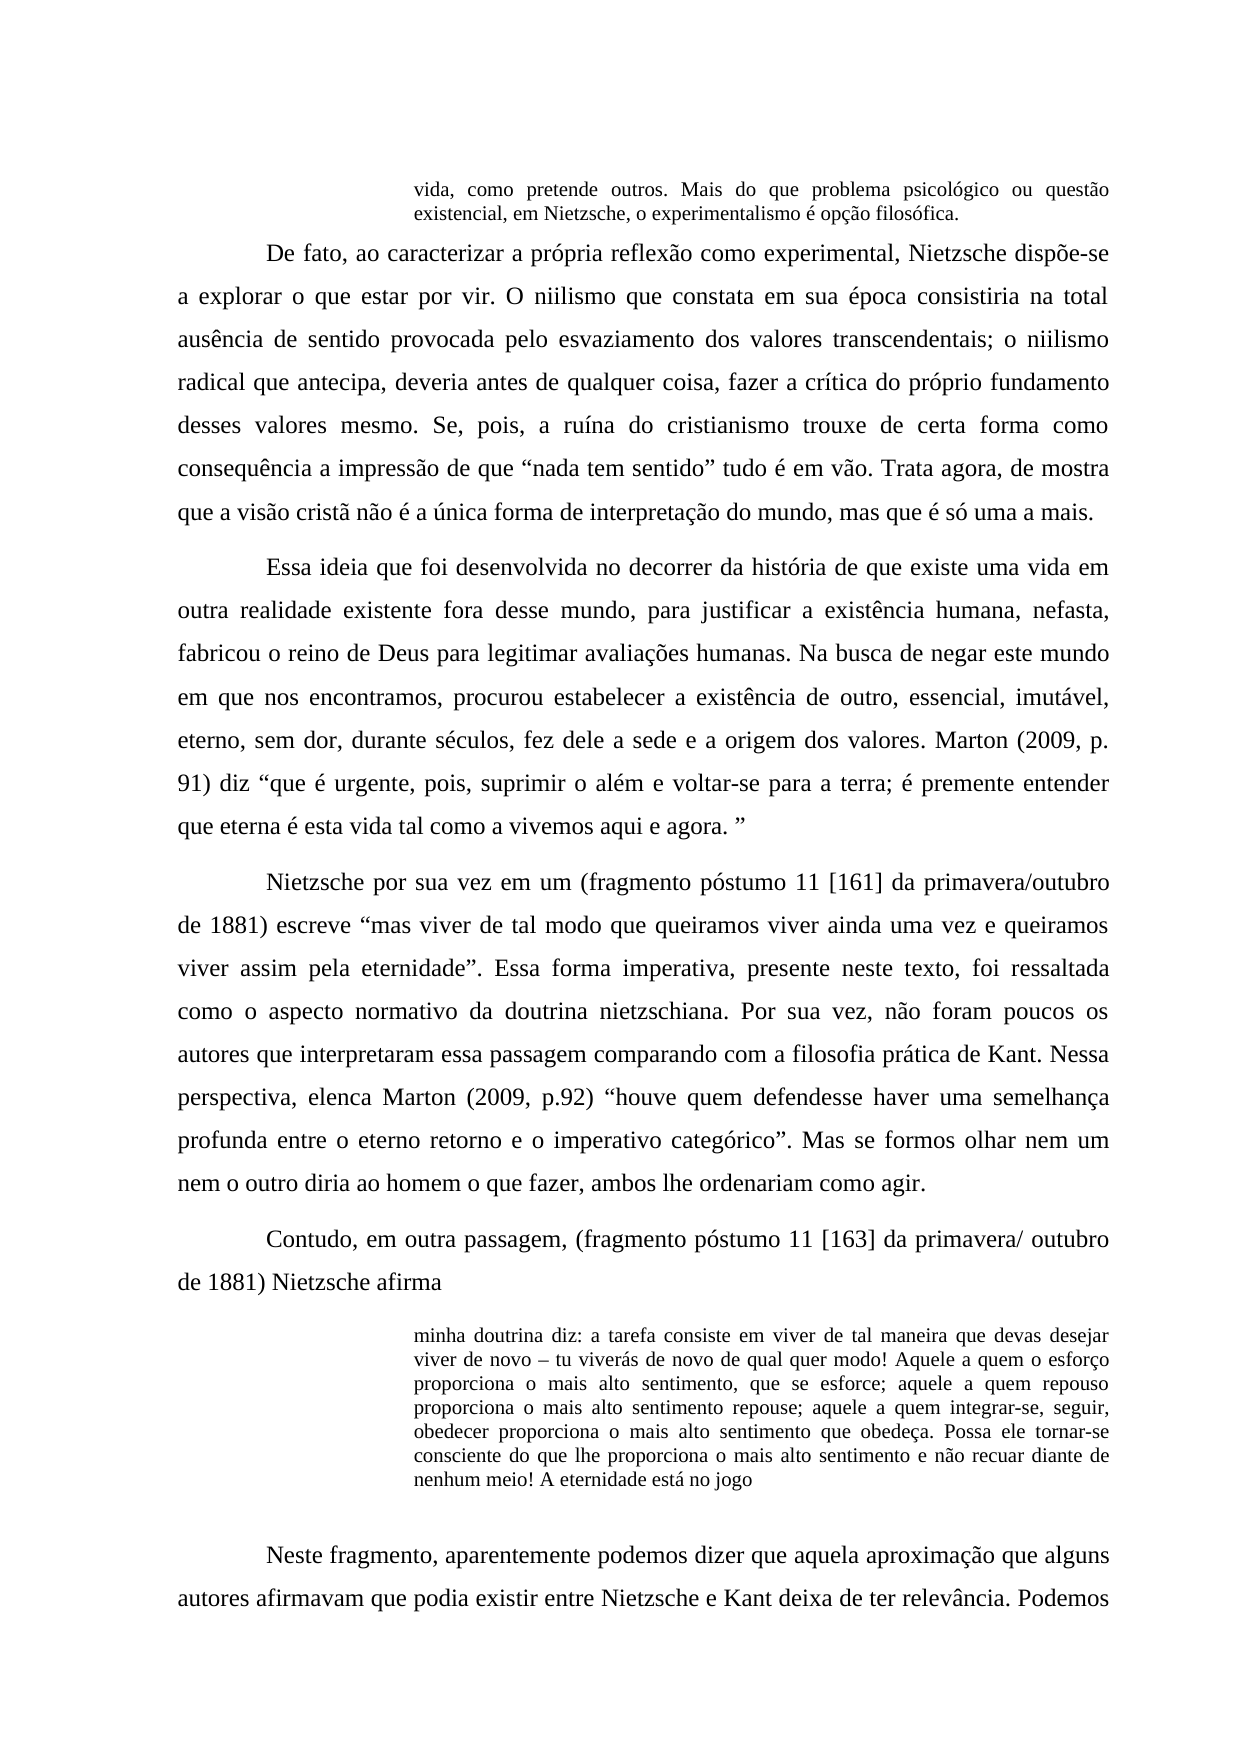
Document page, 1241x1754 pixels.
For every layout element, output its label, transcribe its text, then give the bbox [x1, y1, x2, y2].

text Essa ideia que foi desenvolvida no decorrer da história de que existe uma vida em outra realidade existente fora desse mundo, para justificar a existência humana, nefasta, fabricou o reino de Deus para legitimar avaliações humanas. Na busca de negar este mundo em que nos encontramos, procurou estabelecer a existência de outro, essencial, imutável, eterno, sem dor, durante séculos, fez dele a sede e a origem dos valores. Marton (2009, p. 91) diz “que é urgente, pois, suprimir o além e voltar-se para a terra; é premente entender que eterna é esta vida tal como a vivemos aqui e agora. ” [177, 552, 1110, 840]
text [177, 1540, 1110, 1612]
text De fato, ao caracterizar a própria reflexão como experimental, Nietzsche dispõe-se a explorar o que estar por vir. O niilismo que constata em sua época consistiria na total ausência de sentido provocada pelo esvaziamento dos valores transcendentais; o niilismo radical que antecipa, deveria antes de qualquer coisa, fazer a crítica do próprio fundamento desses valores mesmo. Se, pois, a ruína do cristianismo trouxe de certa forma como consequência a impressão de que “nada tem sentido” tudo é em vão. Trata agora, de mostra que a visão cristã não é a única forma de interpretação do mundo, mas que é só uma a mais. [177, 238, 1110, 525]
text Nietzsche por sua vez em um (fragmento póstumo 11 [161] da primavera/outubro de 1881) escreve “mas viver de tal modo que queiramos viver ainda uma vez e queiramos viver assim pela eternidade”. Essa forma imperativa, presente neste texto, foi ressaltada como o aspecto normativo da doutrina nietzschiana. Por sua vez, não foram poucos os autores que interpretaram essa passagem comparando com a filosofia prática de Kant. Nessa perspectiva, elenca Marton (2009, p.92) “houve quem defendesse haver uma semelhança profunda entre o eterno retorno e o imperativo categórico”. Mas se formos olhar nem um nem o outro diria ao homem o que fazer, ambos lhe ordenariam como agir. [177, 867, 1110, 1197]
text minha doutrina diz: a tarefa consiste em viver de tal maneira que devas desejar viver de novo – tu viverás de novo de qual quer modo! Aquele a quem o esforço proporciona o mais alto sentimento, que se esforce; aquele a quem repouso proporciona o mais alto sentimento repouse; aquele a quem integrar-se, seguir, obedecer proporciona o mais alto sentimento que obedeça. Possa ele tornar-se consciente do que lhe proporciona o mais alto sentimento e não recuar diante de nenhum meio! A eternidade está no jogo [413, 1323, 1110, 1491]
text Contudo, em outra passagem, (fragmento póstumo 11 [163] da primavera/ outubro de 1881) Nietzsche afirma [177, 1224, 1110, 1296]
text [413, 177, 1110, 225]
